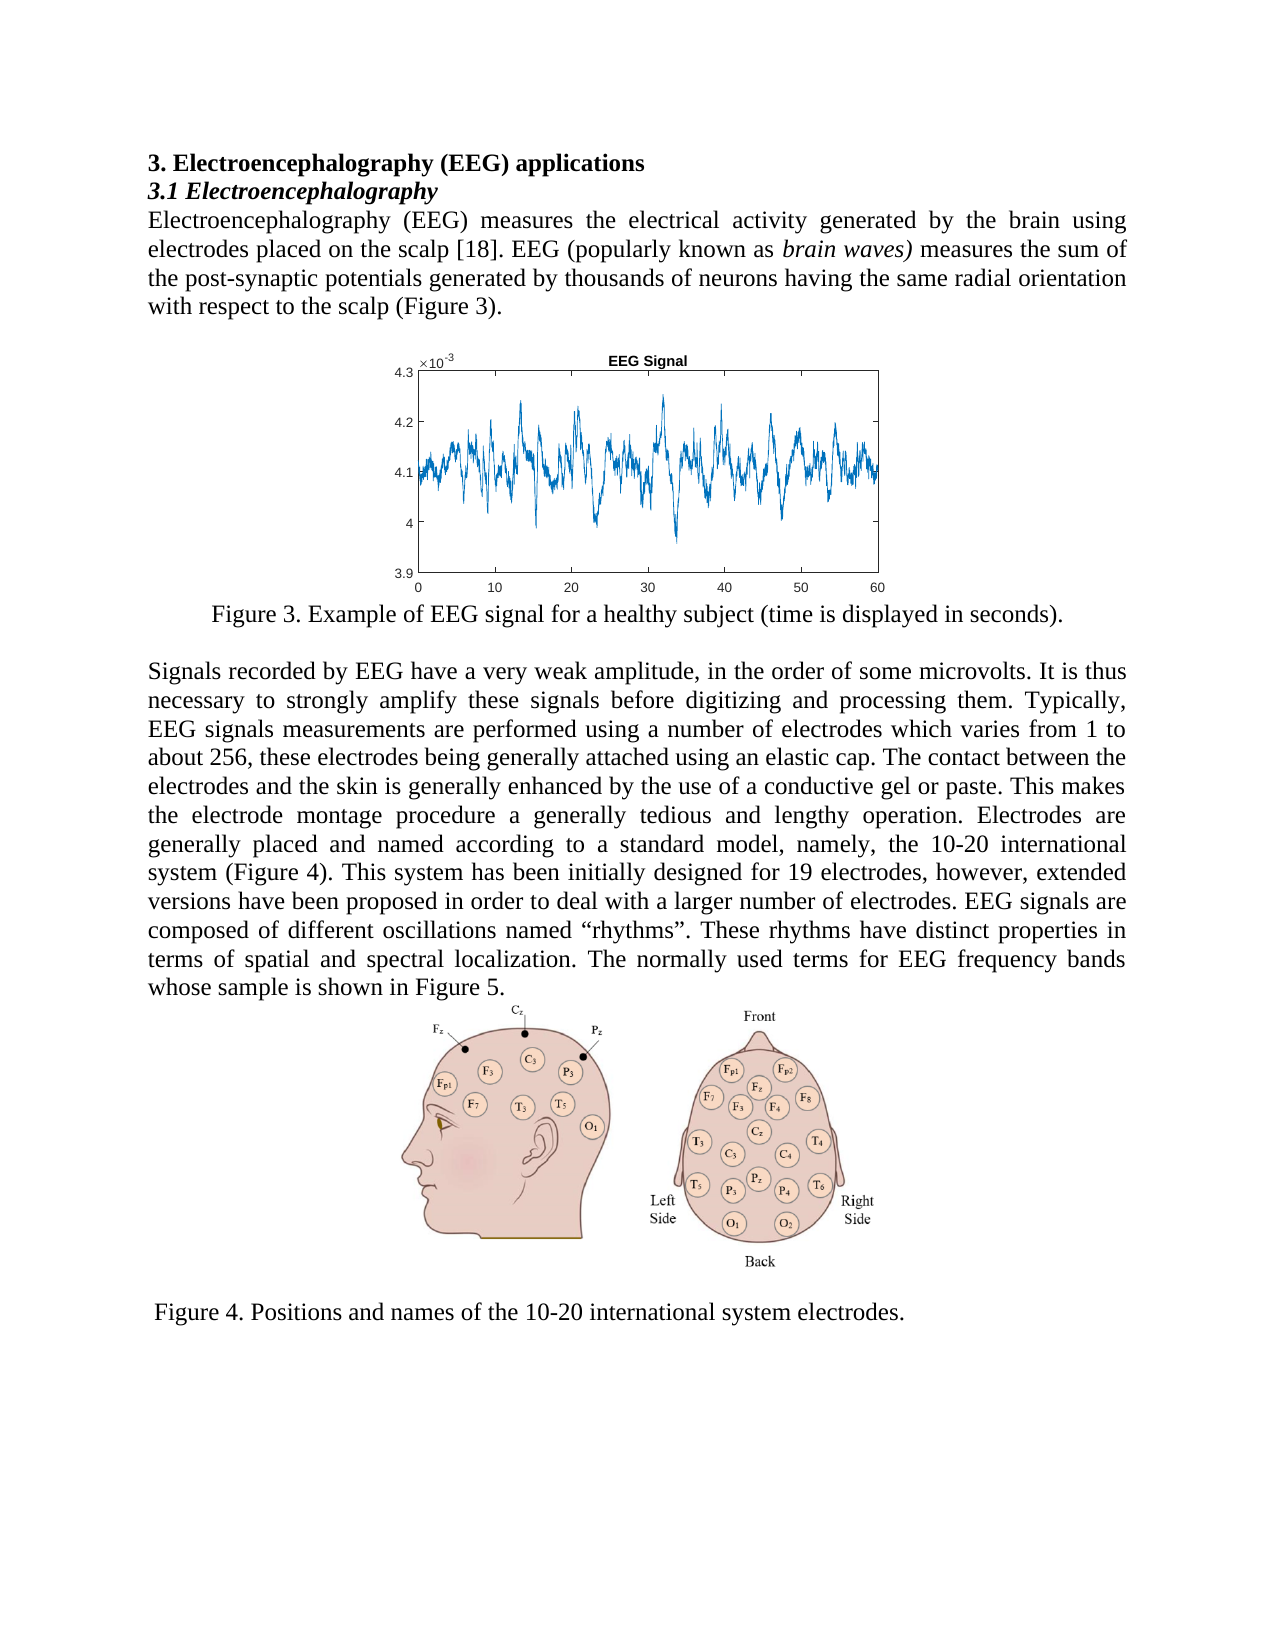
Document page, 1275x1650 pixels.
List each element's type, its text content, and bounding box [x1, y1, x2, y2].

text 3.1 Electroencephalography [148, 176, 1127, 205]
text Figure 3. Example of EEG signal for a healthy subject (time is displayed in seconds). [148, 599, 1127, 627]
text Electroencephalography (EEG) measures the electrical activity generated by the brain using electrodes placed on the scalp [18]. EEG (popularly known as brain waves) measures the sum of the post-synaptic potentials generated by thousands of neurons having the same radial orientation with respect to the scalp (Figure 3). [148, 205, 1127, 320]
text Signals recorded by EEG have a very weak amplitude, in the order of some microvolts. It is thus necessary to strongly amplify these signals before digitizing and processing them. Typically, EEG signals measurements are performed using a number of electrodes which varies from 1 to about 256, these electrodes being generally attached using an elastic cap. The contact between the electrodes and the skin is generally enhanced by the use of a conductive gel or paste. This makes the electrode montage procedure a generally tedious and lengthy operation. Electrodes are generally placed and named according to a standard model, namely, the 10-20 international system (Figure 4). This system has been initially designed for 19 electrodes, however, extended versions have been proposed in order to deal with a larger number of electrodes. EEG signals are composed of different oscillations named “rhythms”. These rhythms have distinct properties in terms of spatial and spectral localization. The normally used terms for EEG frequency bands whose sample is shown in Figure 5. [148, 656, 1127, 1001]
text Figure 4. Positions and names of the 10-20 international system electrodes. [148, 1297, 1127, 1326]
picture [399, 1001, 876, 1269]
text 3. Electroencephalography (EEG) applications [148, 148, 1127, 176]
